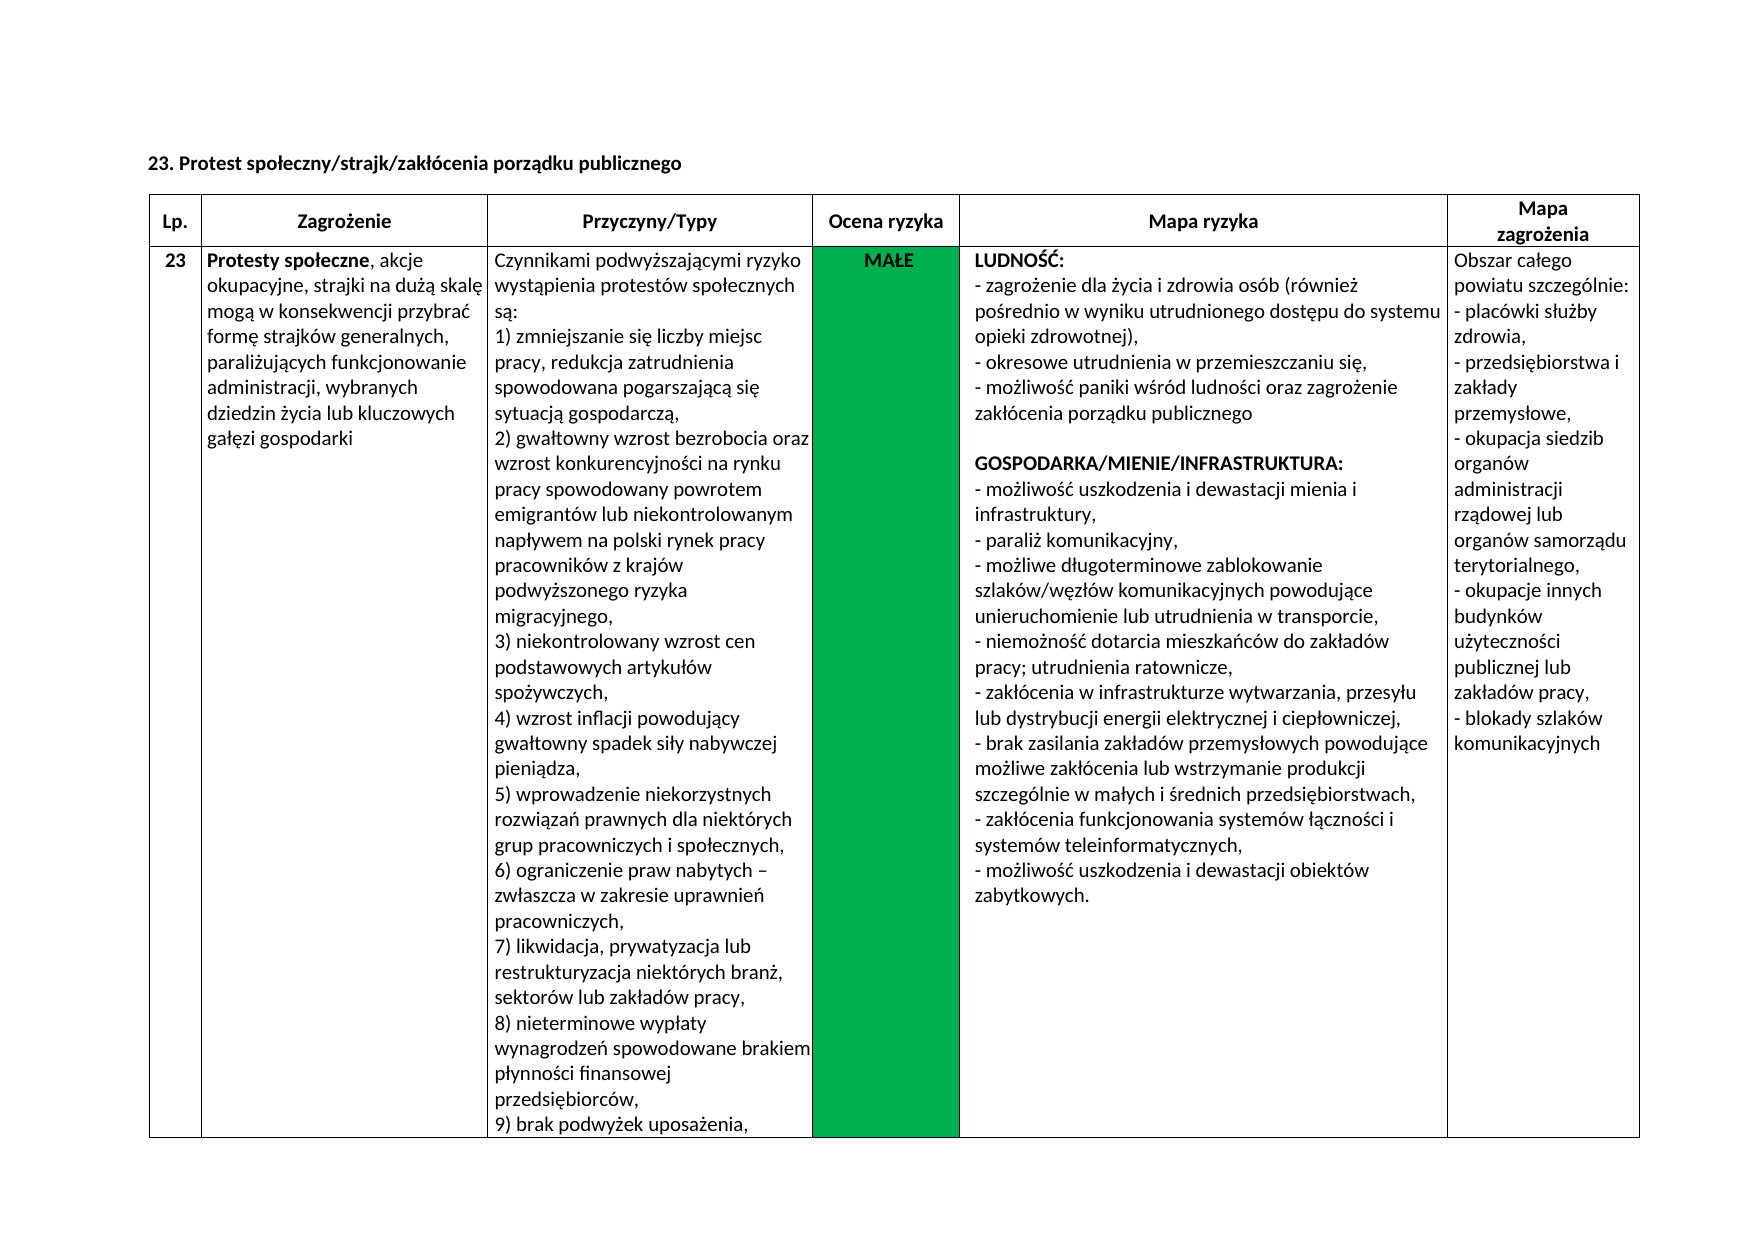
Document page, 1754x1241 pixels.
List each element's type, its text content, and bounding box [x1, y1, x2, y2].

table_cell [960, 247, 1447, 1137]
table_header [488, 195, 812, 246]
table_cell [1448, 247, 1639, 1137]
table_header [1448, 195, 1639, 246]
text 23. Protest społeczny/strajk/zakłócenia porządku publicznego [148, 150, 1606, 176]
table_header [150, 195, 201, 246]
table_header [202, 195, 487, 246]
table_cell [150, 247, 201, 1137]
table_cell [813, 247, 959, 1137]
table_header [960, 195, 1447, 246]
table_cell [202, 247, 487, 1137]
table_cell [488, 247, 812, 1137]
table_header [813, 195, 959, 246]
